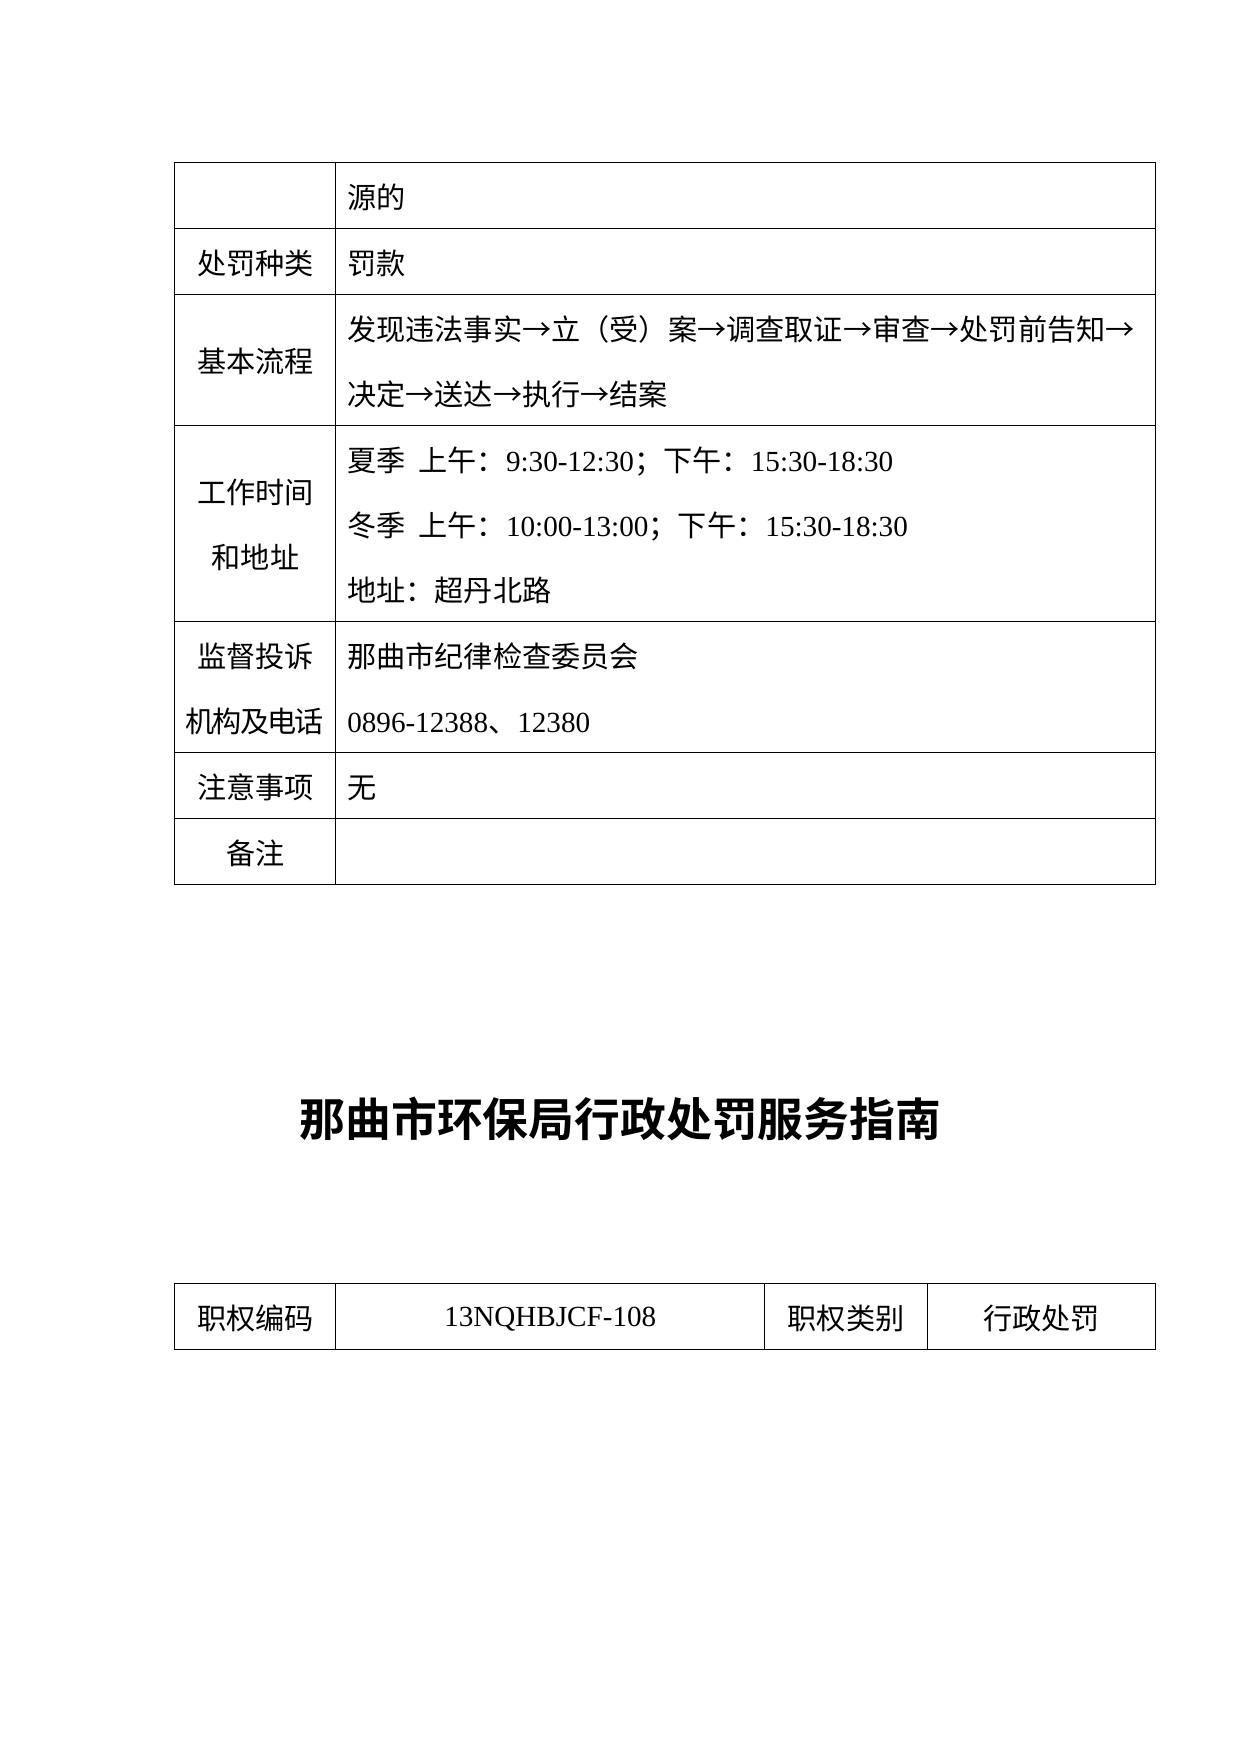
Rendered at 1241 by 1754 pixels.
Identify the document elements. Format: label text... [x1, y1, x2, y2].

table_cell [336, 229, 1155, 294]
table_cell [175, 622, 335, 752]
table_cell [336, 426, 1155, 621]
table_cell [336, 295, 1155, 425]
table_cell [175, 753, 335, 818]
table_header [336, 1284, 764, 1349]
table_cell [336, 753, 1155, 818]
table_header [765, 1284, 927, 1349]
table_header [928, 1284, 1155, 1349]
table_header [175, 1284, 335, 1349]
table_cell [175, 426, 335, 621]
text 那曲市环保局行政处罚服务指南 [187, 1068, 1053, 1166]
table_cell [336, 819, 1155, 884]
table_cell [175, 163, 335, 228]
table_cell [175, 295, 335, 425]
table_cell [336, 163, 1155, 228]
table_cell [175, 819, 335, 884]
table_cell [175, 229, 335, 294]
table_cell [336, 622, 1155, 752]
